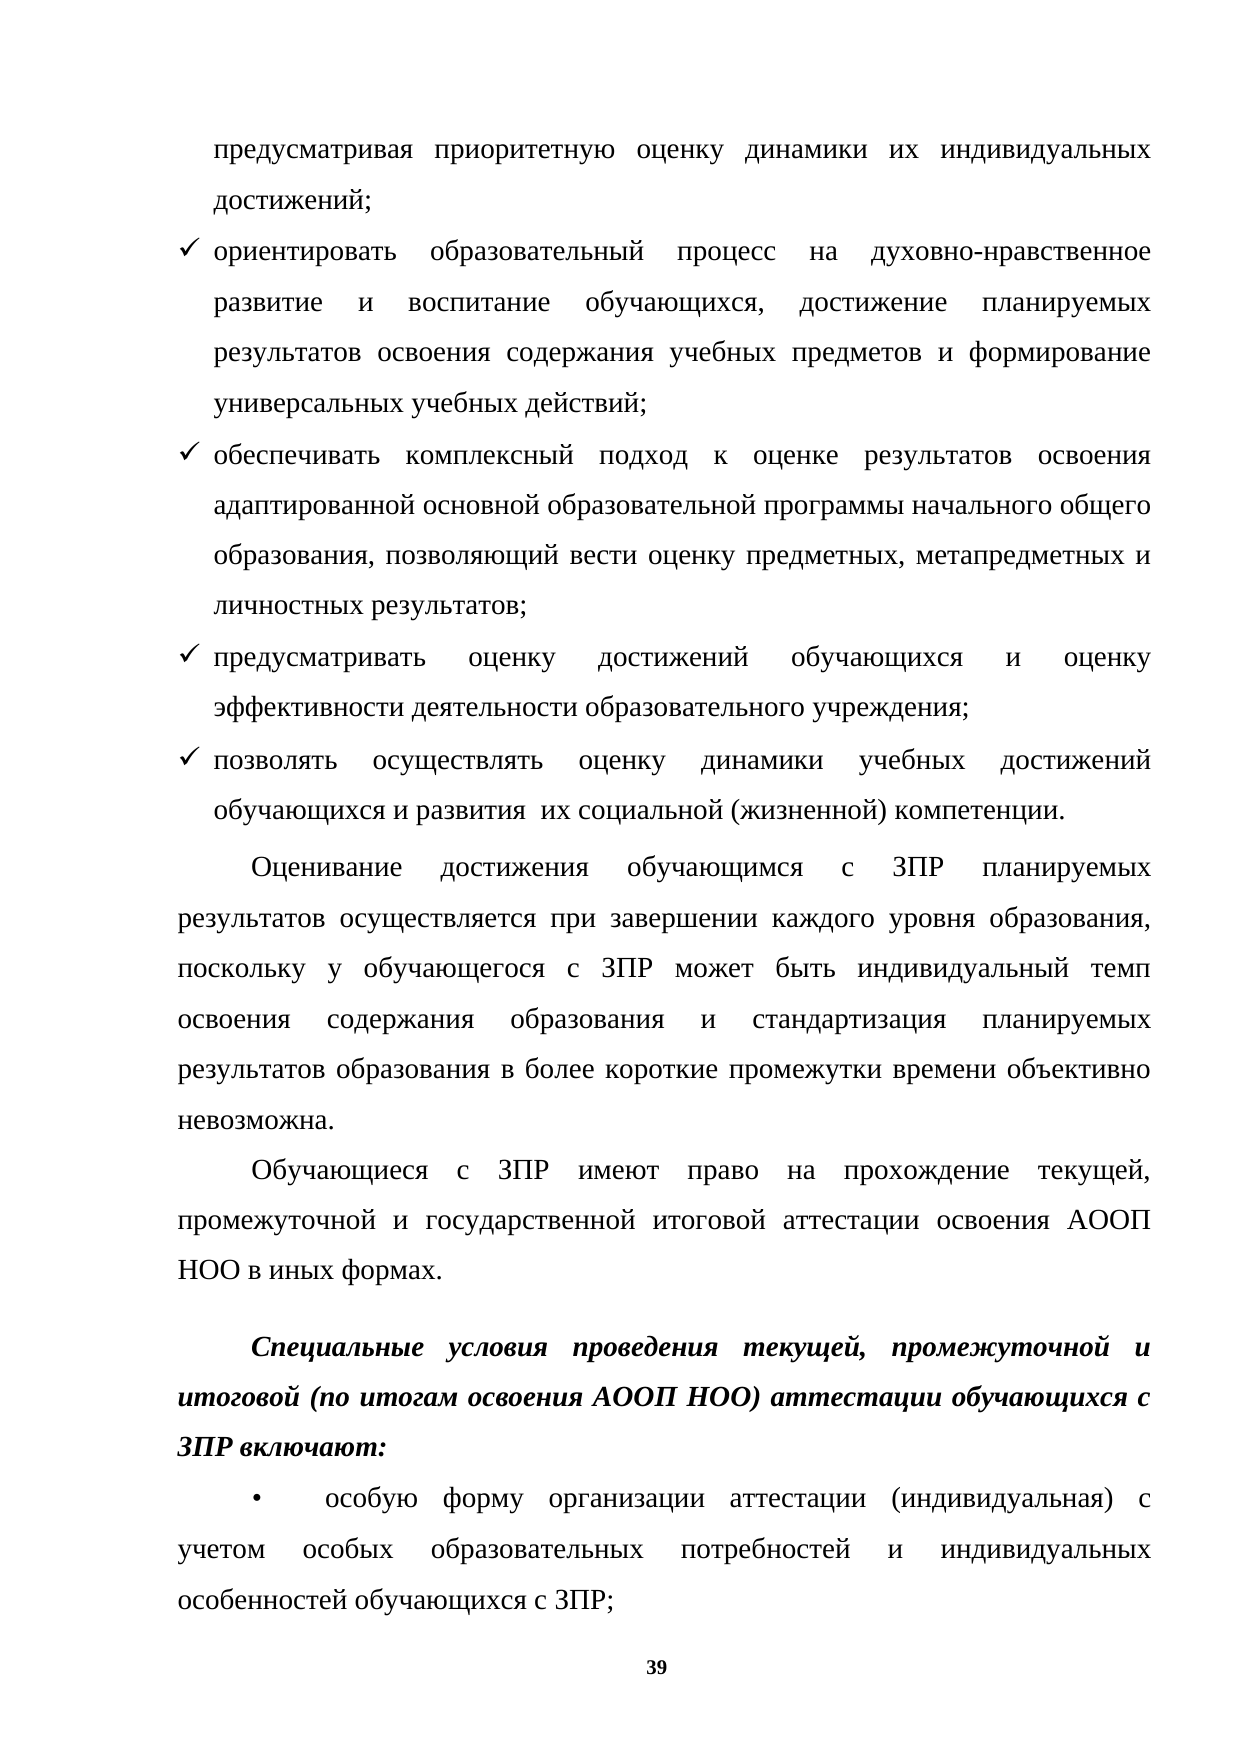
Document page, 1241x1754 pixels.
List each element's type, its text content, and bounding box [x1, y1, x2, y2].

list обеспечивать комплексный подход к оценке результатов освоения адаптированной основной образовательной программы начального общего образования, позволяющий вести оценку предметных, метапредметных и личностных результатов; [177, 424, 1152, 624]
text Специальные условия проведения текущей, промежуточной и итоговой (по итогам освоения АООП НОО) аттестации обучающихся с ЗПР включают: [177, 1316, 1152, 1466]
list особую форму организации аттестации (индивидуальная) с учетом особых образовательных потребностей и индивидуальных особенностей обучающихся с ЗПР; [177, 1466, 1152, 1619]
list предусматривать оценку достижений обучающихся и оценку эффективности деятельности образовательного учреждения; [177, 627, 1152, 727]
text Обучающиеся с ЗПР имеют право на прохождение текущей, промежуточной и государственной итоговой аттестации освоения АООП НОО в иных формах. [177, 1139, 1152, 1289]
list ориентировать образовательный процесс на духовно-нравственное развитие и воспитание обучающихся, достижение планируемых результатов освоения содержания учебных предметов и формирование универсальных учебных действий; [177, 220, 1152, 422]
text Оценивание достижения обучающимся с ЗПР планируемых результатов осуществляется при завершении каждого уровня образования, поскольку у обучающегося с ЗПР может быть индивидуальный темп освоения содержания образования и стандартизация планируемых результатов образования в более короткие промежутки времени объективно невозможна. [177, 836, 1152, 1139]
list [177, 118, 1152, 219]
list позволять осуществлять оценку динамики учебных достижений обучающихся и развития их социальной (жизненной) компетенции. [177, 729, 1152, 829]
